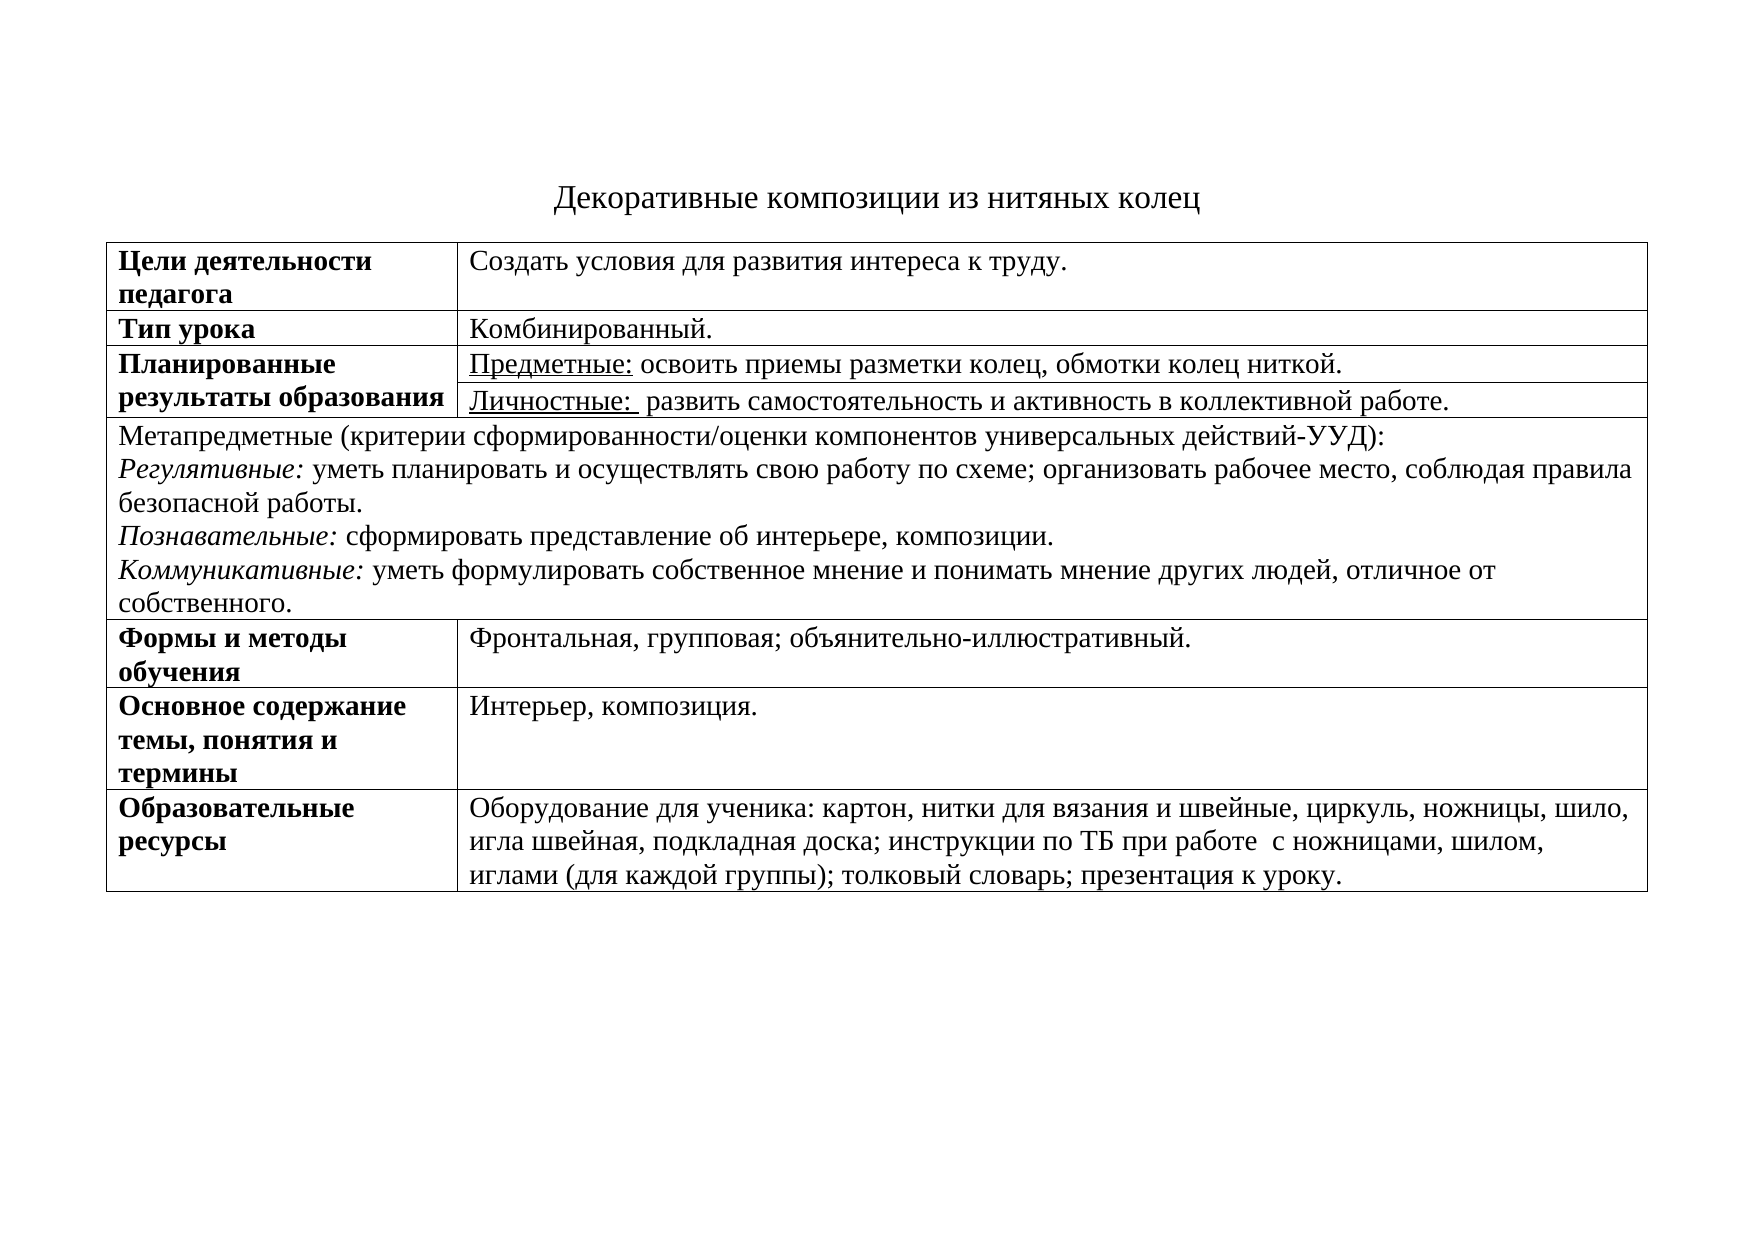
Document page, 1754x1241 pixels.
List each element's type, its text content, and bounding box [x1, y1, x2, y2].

table_cell Интерьер, композиция. [458, 688, 1647, 789]
table_header Создать условия для развития интереса к труду. [458, 243, 1647, 310]
table_cell Оборудование для ученика: картон, нитки для вязания и швейные, циркуль, ножницы, шило, игла швейная, подкладная доска; инструкции по ТБ при работе с ножницами, шилом, иглами (для каждой группы); толковый словарь; презентация к уроку. [458, 790, 1647, 891]
table_cell Личностные: развить самостоятельность и активность в коллективной работе. [458, 383, 1647, 417]
table_cell Комбинированный. [458, 311, 1647, 345]
table_cell Формы и методы обучения [107, 620, 457, 687]
table_cell Фронтальная, групповая; объянительно-иллюстративный. [458, 620, 1647, 687]
table_cell Предметные: освоить приемы разметки колец, обмотки колец ниткой. [458, 346, 1647, 382]
table_header Цели деятельности педагога [107, 243, 457, 310]
text Декоративные композиции из нитяных колец [118, 177, 1636, 216]
table_cell Тип урока [107, 311, 457, 345]
table_cell Планированные результаты образования [107, 346, 457, 417]
table_cell Метапредметные (критерии сформированности/оценки компонентов универсальных действий-УУД): Регулятивные: уметь планировать и осуществлять свою работу по схеме; организовать рабочее место, соблюдая правила безопасной работы. Познавательные: сформировать представление об интерьере, композиции. Коммуникативные: уметь формулировать собственное мнение и понимать мнение других людей, отличное от собственного. [107, 418, 1647, 619]
table_cell Образовательные ресурсы [107, 790, 457, 891]
table_cell Основное содержание темы, понятия и термины [107, 688, 457, 789]
